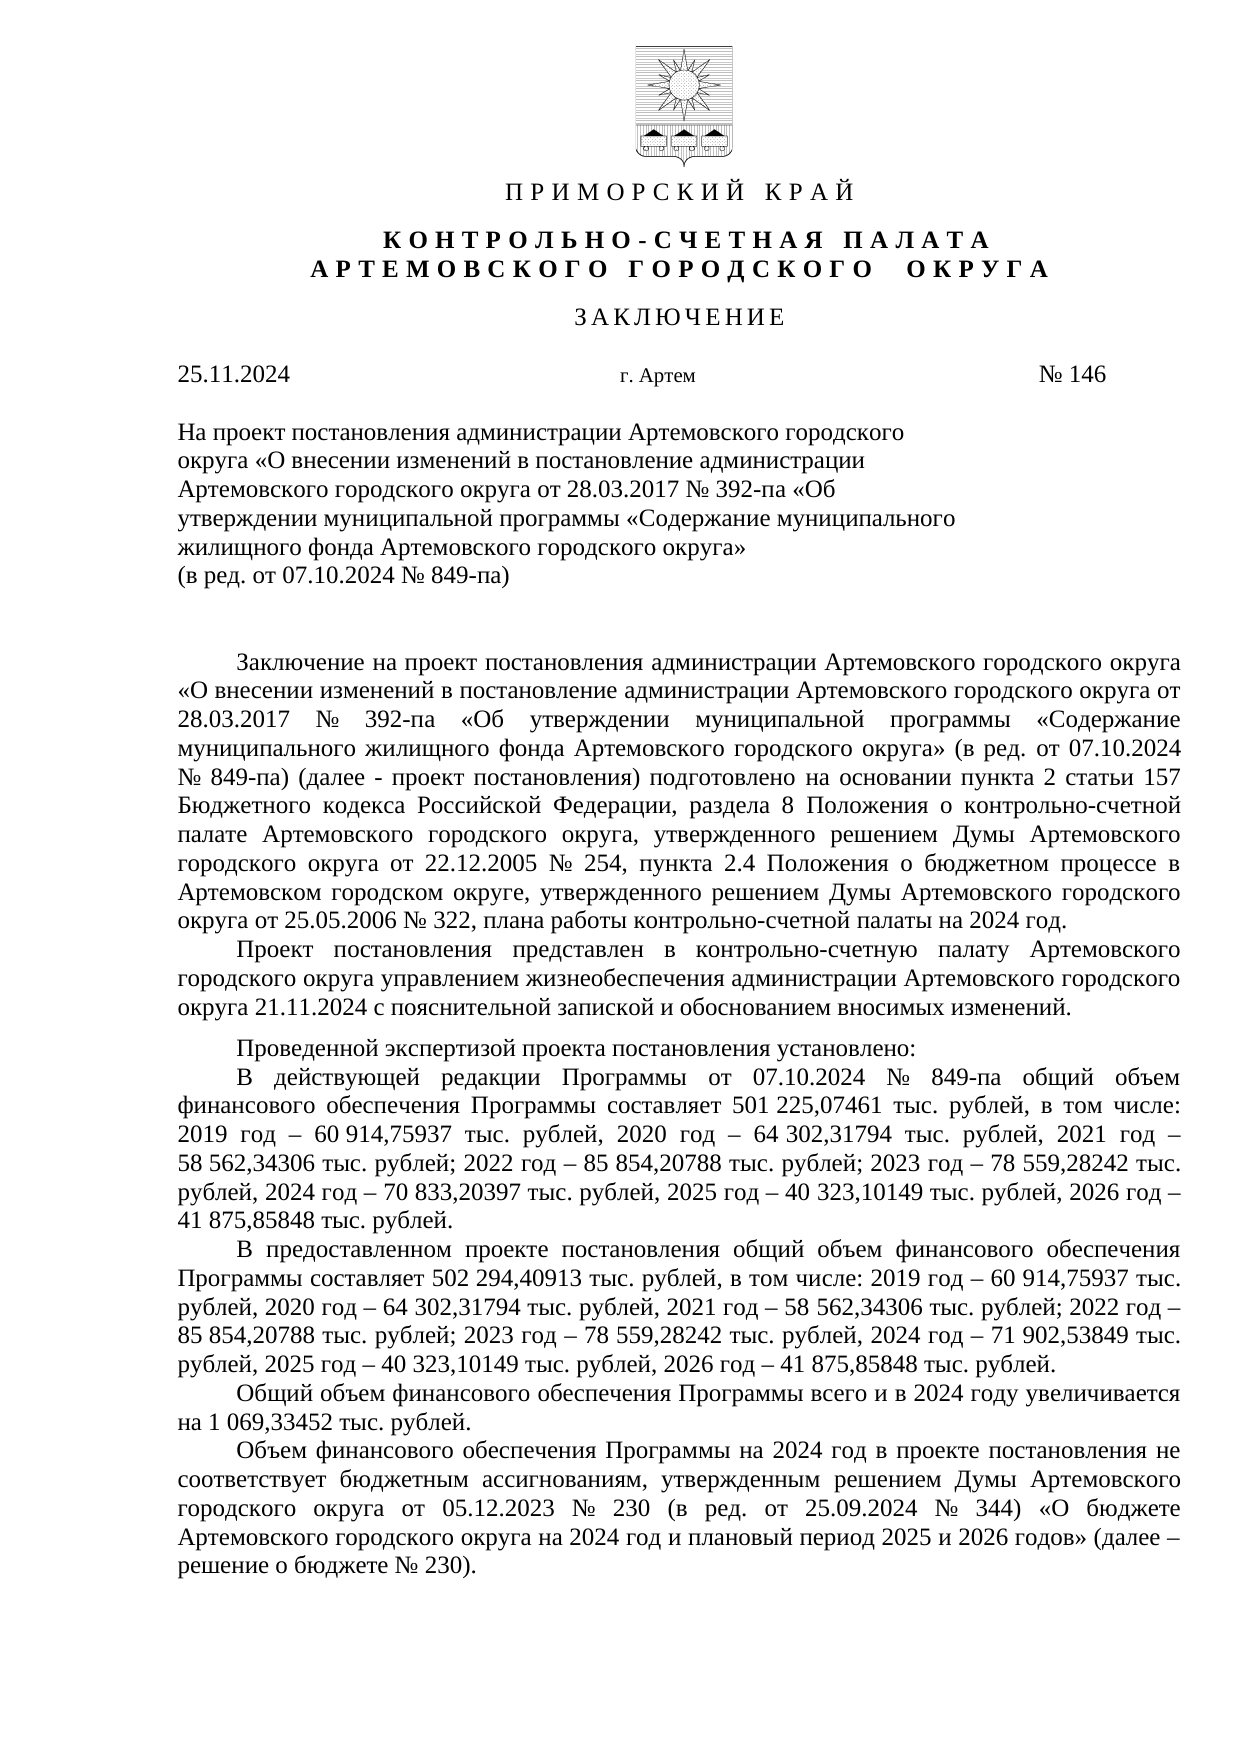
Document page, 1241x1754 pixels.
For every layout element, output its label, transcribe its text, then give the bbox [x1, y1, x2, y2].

text Заключение на проект постановления администрации Артемовского городского округа «О внесении изменений в постановление администрации Артемовского городского округа от 28.03.2017 № 392-па «Об утверждении муниципальной программы «Содержание муниципального жилищного фонда Артемовского городского округа» (в ред. от 07.10.2024 № 849-па) (далее - проект постановления) подготовлено на основании пункта 2 статьи 157 Бюджетного кодекса Российской Федерации, раздела 8 Положения о контрольно-счетной палате Артемовского городского округа, утвержденного решением Думы Артемовского городского округа от 22.12.2005 № 254, пункта 2.4 Положения о бюджетном процессе в Артемовском городском округе, утвержденного решением Думы Артемовского городского округа от 25.05.2006 № 322, плана работы контрольно-счетной палаты на 2024 год. [177, 647, 1181, 934]
text Объем финансового обеспечения Программы на 2024 год в проекте постановления не соответствует бюджетным ассигнованиям, утвержденным решением Думы Артемовского городского округа от 05.12.2023 № 230 (в ред. от 25.09.2024 № 344) «О бюджете Артемовского городского округа на 2024 год и плановый период 2025 и 2026 годов» (далее – решение о бюджете № 230). [177, 1436, 1181, 1579]
text Артемовского городского округа от 28.03.2017 № 392-па «Об [177, 474, 1181, 503]
text утверждении муниципальной программы «Содержание муниципального [177, 503, 1181, 532]
text В действующей редакции Программы от 07.10.2024 № 849-па общий объем финансового обеспечения Программы составляет 501 225,07461 тыс. рублей, в том числе: 2019 год – 60 914,75937 тыс. рублей, 2020 год – 64 302,31794 тыс. рублей, 2021 год – 58 562,34306 тыс. рублей; 2022 год – 85 854,20788 тыс. рублей; 2023 год – 78 559,28242 тыс. рублей, 2024 год – 70 833,20397 тыс. рублей, 2025 год – 40 323,10149 тыс. рублей, 2026 год – 41 875,85848 тыс. рублей. [177, 1062, 1181, 1234]
text (в ред. от 07.10.2024 № 849-па) [177, 561, 1181, 589]
text Проект постановления представлен в контрольно-счетную палату Артемовского городского округа управлением жизнеобеспечения администрации Артемовского городского округа 21.11.2024 с пояснительной запиской и обоснованием вносимых изменений. [177, 934, 1181, 1021]
subtitle КОНТРОЛЬНО-СЧЕТНАЯ ПАЛАТА [177, 225, 1181, 254]
text жилищного фонда Артемовского городского округа» [177, 532, 1181, 561]
text ПРИМОРСКИЙ КРАЙ [177, 177, 1181, 206]
text В предоставленном проекте постановления общий объем финансового обеспечения Программы составляет 502 294,40913 тыс. рублей, в том числе: 2019 год – 60 914,75937 тыс. рублей, 2020 год – 64 302,31794 тыс. рублей, 2021 год – 58 562,34306 тыс. рублей; 2022 год – 85 854,20788 тыс. рублей; 2023 год – 78 559,28242 тыс. рублей, 2024 год – 71 902,53849 тыс. рублей, 2025 год – 40 323,10149 тыс. рублей, 2026 год – 41 875,85848 тыс. рублей. [177, 1234, 1181, 1378]
text Проведенной экспертизой проекта постановления установлено: [177, 1033, 1181, 1062]
text Общий объем финансового обеспечения Программы всего и в 2024 году увеличивается на 1 069,33452 тыс. рублей. [177, 1378, 1181, 1436]
text 25.11.2024 г. Артем № 146 [177, 359, 1181, 388]
text округа «О внесении изменений в постановление администрации [177, 446, 1181, 474]
subtitle ЗАКЛЮЧЕНИЕ [177, 302, 1181, 331]
picture [635, 46, 733, 167]
subtitle АРТЕМОВСКОГО ГОРОДСКОГО ОКРУГА [177, 254, 1181, 283]
text На проект постановления администрации Артемовского городского [177, 417, 1181, 446]
